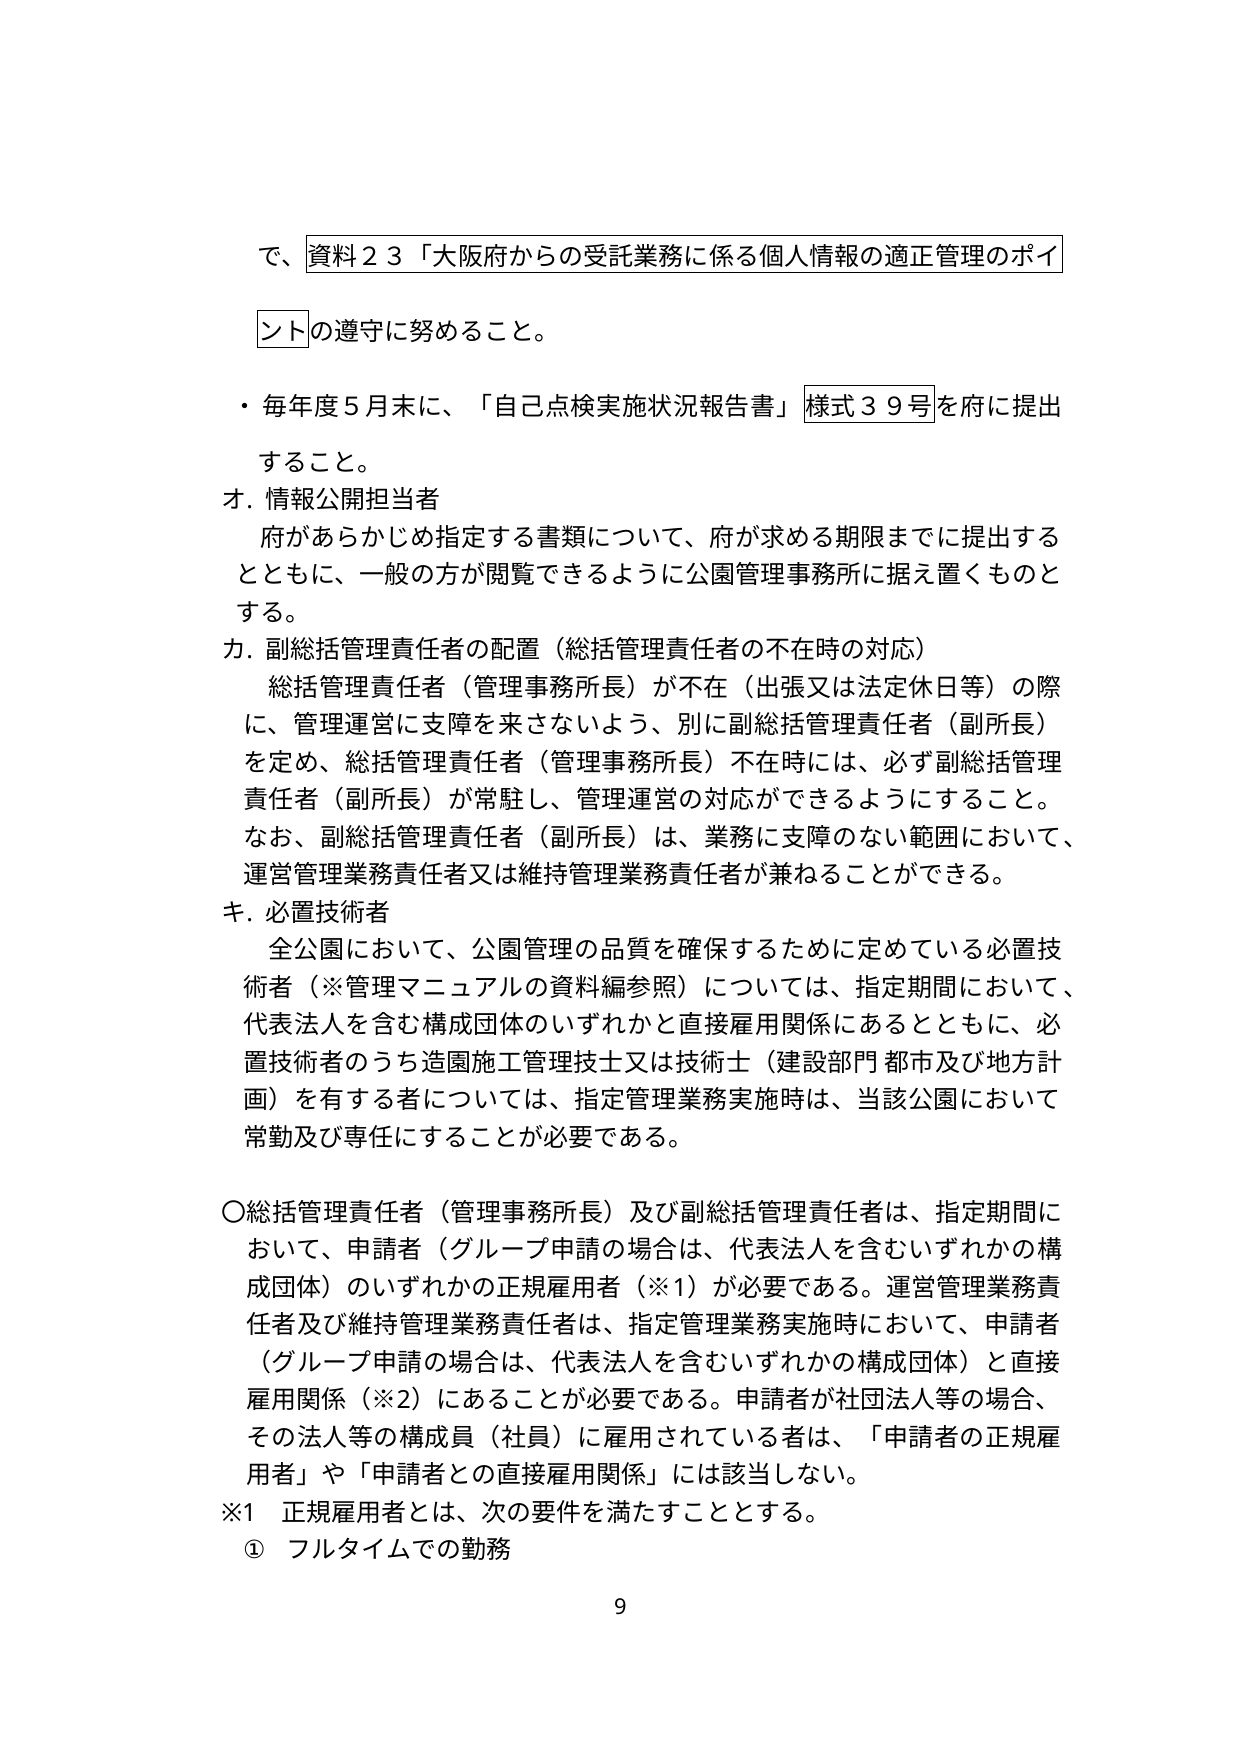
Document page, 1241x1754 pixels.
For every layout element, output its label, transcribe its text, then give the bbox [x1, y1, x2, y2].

list 副総括管理責任者の配置（総括管理責任者の不在時の対応） [221, 629, 1063, 667]
list 府があらかじめ指定する書類について、府が求める期限までに提出するとともに、一般の方が閲覧できるように公園管理事務所に据え置くものとする。 [235, 517, 1063, 629]
list 必置技術者 [221, 892, 1063, 929]
list 毎年度５月末に、「自己点検実施状況報告書」様式３９号を府に提出すること。 [232, 367, 1063, 479]
text 全公園において、公園管理の品質を確保するために定めている必置技術者（※管理マニュアルの資料編参照）については、指定期間において、代表法人を含む構成団体のいずれかと直接雇用関係にあるとともに、必置技術者のうち造園施工管理技士又は技術士（建設部門 都市及び地方計画）を有する者については、指定管理業務実施時は、当該公園において常勤及び専任にすることが必要である。 [243, 929, 1063, 1154]
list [232, 217, 1063, 367]
text 総括管理責任者（管理事務所長）が不在（出張又は法定休日等）の際に、管理運営に支障を来さないよう、別に副総括管理責任者（副所長）を定め、総括管理責任者（管理事務所長）不在時には、必ず副総括管理責任者（副所長）が常駐し、管理運営の対応ができるようにすること。なお、副総括管理責任者（副所長）は、業務に支障のない範囲において、運営管理業務責任者又は維持管理業務責任者が兼ねることができる。 [243, 667, 1063, 892]
list 情報公開担当者 [221, 479, 1063, 517]
list フルタイムでの勤務 [243, 1529, 1063, 1567]
list 1 正規雇用者とは、次の要件を満たすこととする。 [221, 1492, 1063, 1529]
text 〇総括管理責任者（管理事務所長）及び副総括管理責任者は、指定期間において、申請者（グループ申請の場合は、代表法人を含むいずれかの構成団体）のいずれかの正規雇用者（※1）が必要である。運営管理業務責任者及び維持管理業務責任者は、指定管理業務実施時において、申請者（グループ申請の場合は、代表法人を含むいずれかの構成団体）と直接雇用関係（※2）にあることが必要である。申請者が社団法人等の場合、その法人等の構成員（社員）に雇用されている者は、「申請者の正規雇用者」や「申請者との直接雇用関係」には該当しない。 [221, 1192, 1063, 1492]
